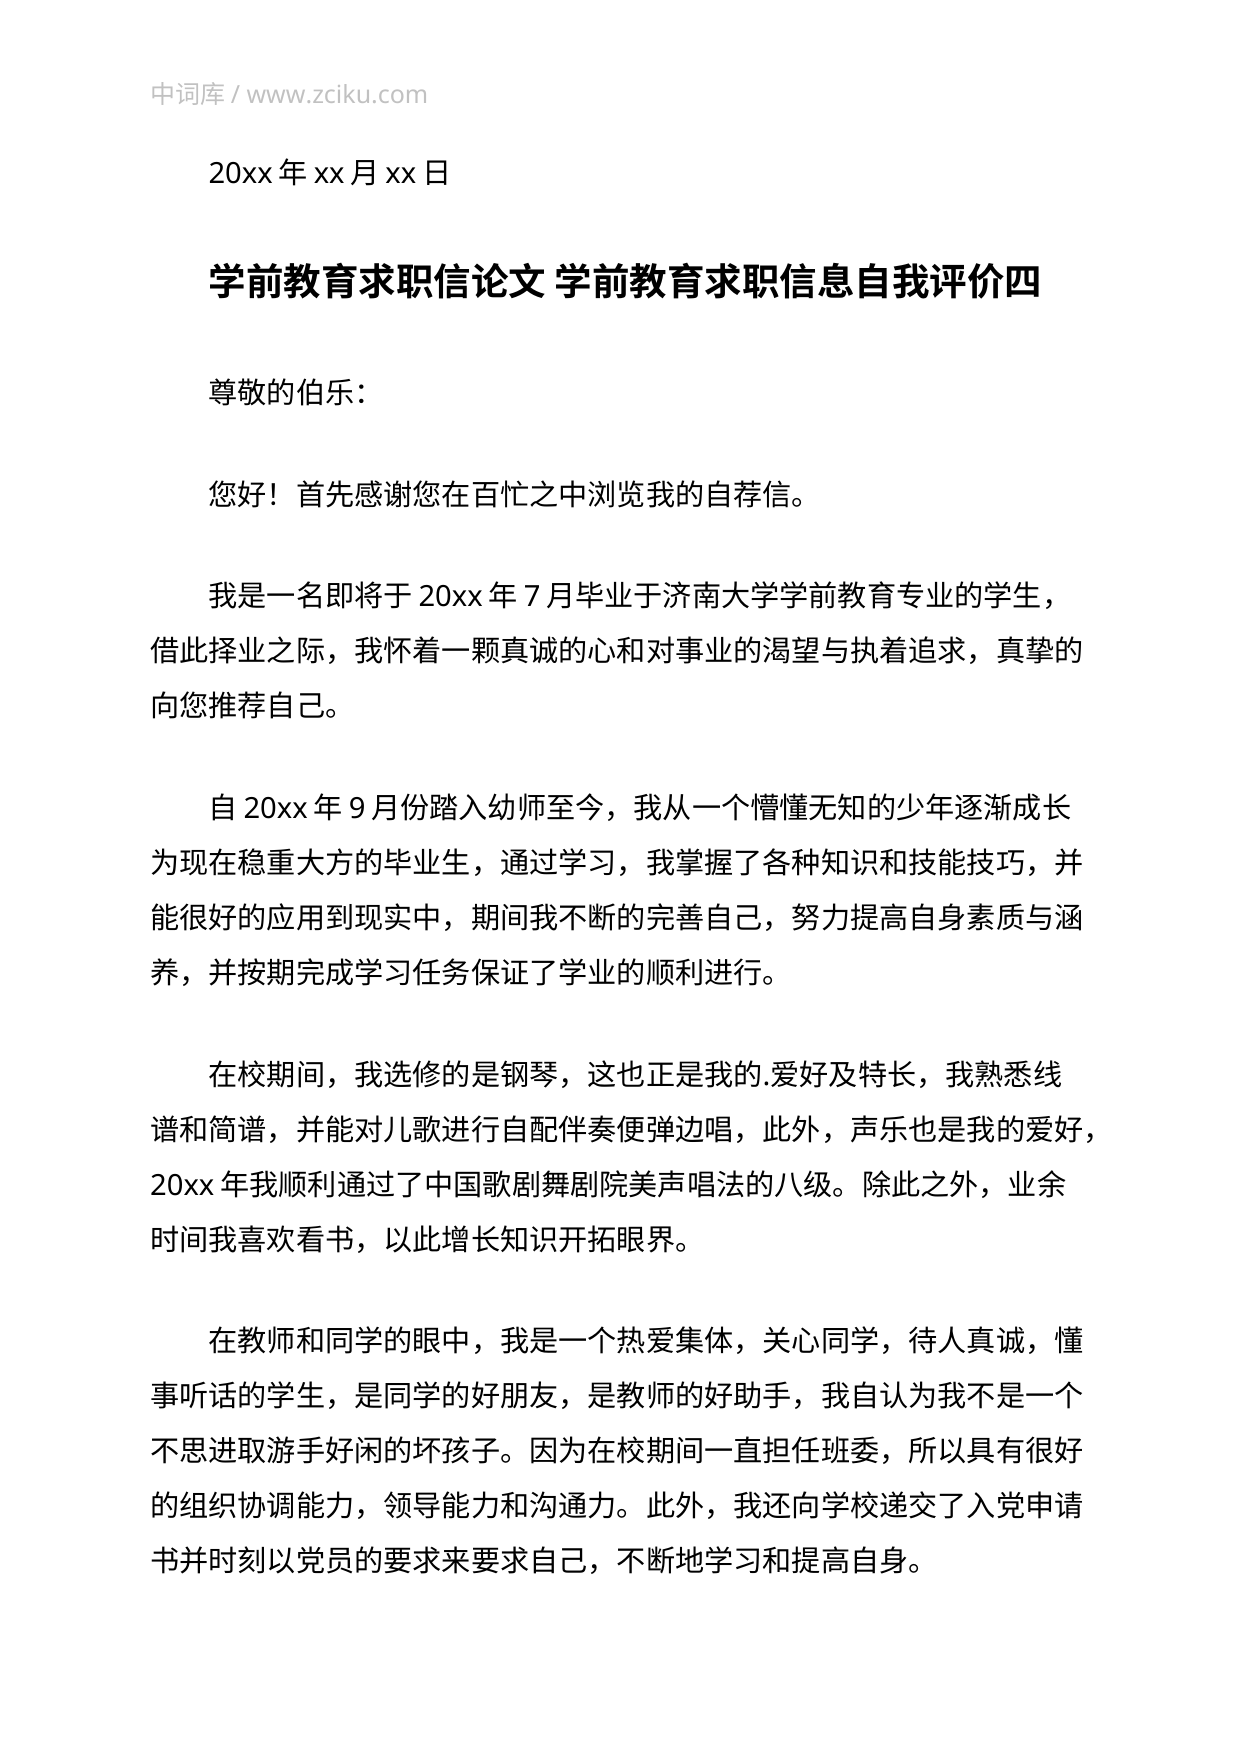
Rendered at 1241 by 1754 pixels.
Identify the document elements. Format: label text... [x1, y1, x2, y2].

text 尊敬的伯乐： [150, 369, 1090, 412]
text 自20xx年9月份踏入幼师至今，我从一个懵懂无知的少年逐渐成长为现在稳重大方的毕业生，通过学习，我掌握了各种知识和技能技巧，并能很好的应用到现实中，期间我不断的完善自己，努力提高自身素质与涵养，并按期完成学习任务保证了学业的顺利进行。 [150, 784, 1090, 992]
text 20xx年xx月xx日 [150, 150, 1090, 192]
text 在教师和同学的眼中，我是一个热爱集体，关心同学，待人真诚，懂事听话的学生，是同学的好朋友，是教师的好助手，我自认为我不是一个不思进取游手好闲的坏孩子。因为在校期间一直担任班委，所以具有很好的组织协调能力，领导能力和沟通力。此外，我还向学校递交了入党申请书并时刻以党员的要求来要求自己，不断地学习和提高自身。 [150, 1318, 1090, 1580]
text 我是一名即将于20xx年7月毕业于济南大学学前教育专业的学生，借此择业之际，我怀着一颗真诚的心和对事业的渴望与执着追求，真挚的向您推荐自己。 [150, 573, 1090, 725]
text 在校期间，我选修的是钢琴，这也正是我的.爱好及特长，我熟悉线谱和简谱，并能对儿歌进行自配伴奏便弹边唱，此外，声乐也是我的爱好，20xx年我顺利通过了中国歌剧舞剧院美声唱法的八级。除此之外，业余时间我喜欢看书，以此增长知识开拓眼界。 [150, 1051, 1090, 1258]
text 学前教育求职信论文 学前教育求职信息自我评价四 [150, 252, 1090, 306]
text 您好！首先感谢您在百忙之中浏览我的自荐信。 [150, 471, 1090, 513]
